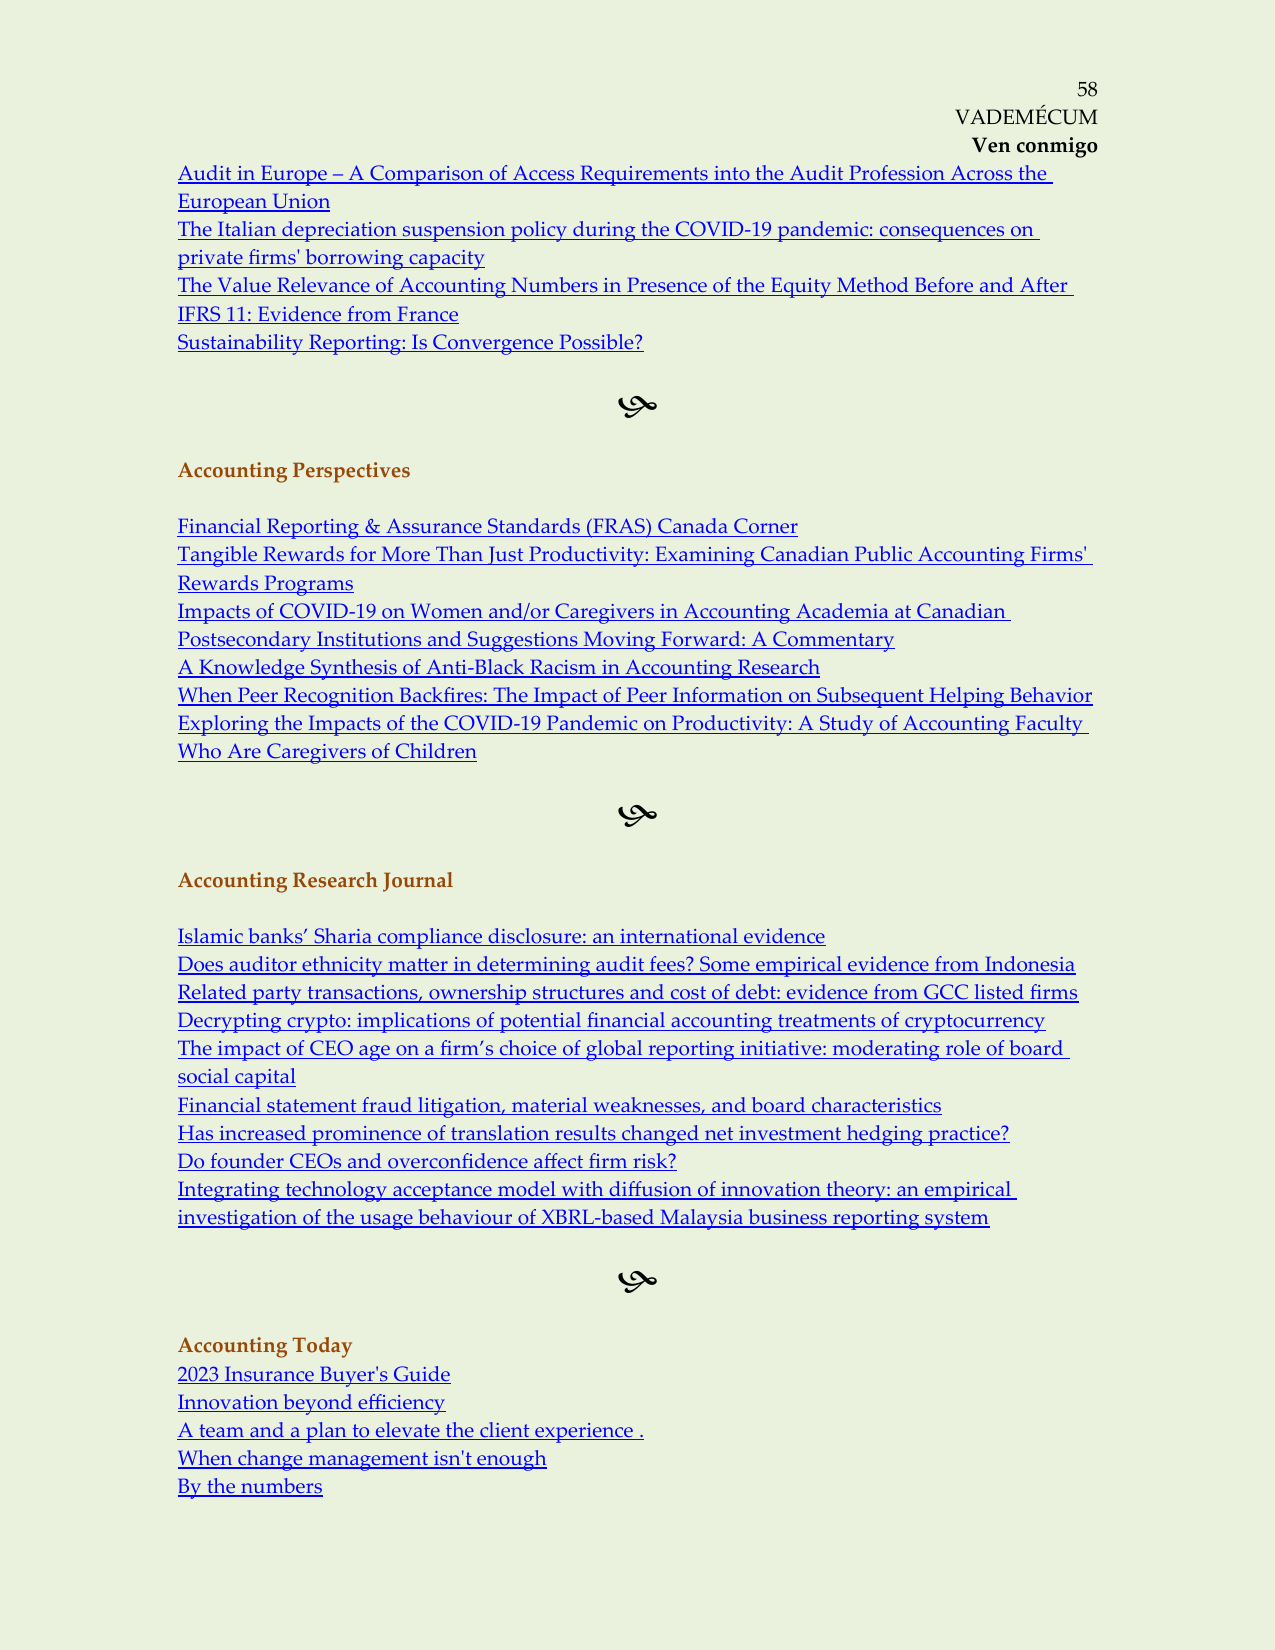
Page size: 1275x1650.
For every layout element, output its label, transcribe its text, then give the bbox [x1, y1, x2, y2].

text Financial Reporting & Assurance Standards (FRAS) Canada Corner [177, 512, 1098, 540]
text Accounting Today [177, 1331, 1098, 1359]
text A Knowledge Synthesis of Anti‐Black Racism in Accounting Research [177, 652, 1098, 680]
text By the numbers [177, 1471, 1098, 1499]
text Related party transactions, ownership structures and cost of debt: evidence from GCC listed firms [177, 977, 1098, 1006]
text Accounting Perspectives [177, 455, 1098, 483]
text Do founder CEOs and overconfidence affect firm risk? [177, 1146, 1098, 1174]
text Decrypting crypto: implications of potential financial accounting treatments of cryptocurrency [177, 1006, 1098, 1034]
text Impacts of COVID‐19 on Women and/or Caregivers in Accounting Academia at Canadian Postsecondary Institutions and Suggestions Moving Forward: A Commentary [177, 596, 1098, 652]
text When change management isn't enough [177, 1443, 1098, 1471]
text Islamic banks’ Sharia compliance disclosure: an international evidence [177, 921, 1098, 949]
text Innovation beyond efficiency [177, 1387, 1098, 1415]
text Has increased prominence of translation results changed net investment hedging practice? [177, 1118, 1098, 1146]
text Integrating technology acceptance model with diffusion of innovation theory: an empirical investigation of the usage behaviour of XBRL-based Malaysia business reporting system [177, 1174, 1098, 1231]
text 2023 Insurance Buyer's Guide [177, 1359, 1098, 1387]
text The Value Relevance of Accounting Numbers in Presence of the Equity Method Before and After IFRS 11: Evidence from France [177, 271, 1098, 327]
text Tangible Rewards for More Than Just Productivity: Examining Canadian Public Accounting Firms' Rewards Programs [177, 540, 1098, 596]
text Exploring the Impacts of the COVID‐19 Pandemic on Productivity: A Study of Accounting Faculty Who Are Caregivers of Children [177, 708, 1098, 765]
text Does auditor ethnicity matter in determining audit fees? Some empirical evidence from Indonesia [177, 949, 1098, 977]
text The impact of CEO age on a firm’s choice of global reporting initiative: moderating role of board social capital [177, 1034, 1098, 1090]
text A team and a plan to elevate the client experience . [177, 1415, 1098, 1443]
text Audit in Europe – A Comparison of Access Requirements into the Audit Profession Across the European Union [177, 158, 1098, 214]
text Financial statement fraud litigation, material weaknesses, and board characteristics [177, 1090, 1098, 1118]
text When Peer Recognition Backfires: The Impact of Peer Information on Subsequent Helping Behavior [177, 680, 1098, 708]
text Sustainability Reporting: Is Convergence Possible? [177, 327, 1098, 355]
text The Italian depreciation suspension policy during the COVID-19 pandemic: consequences on private firms' borrowing capacity [177, 214, 1098, 271]
text Accounting Research Journal [177, 865, 1098, 893]
